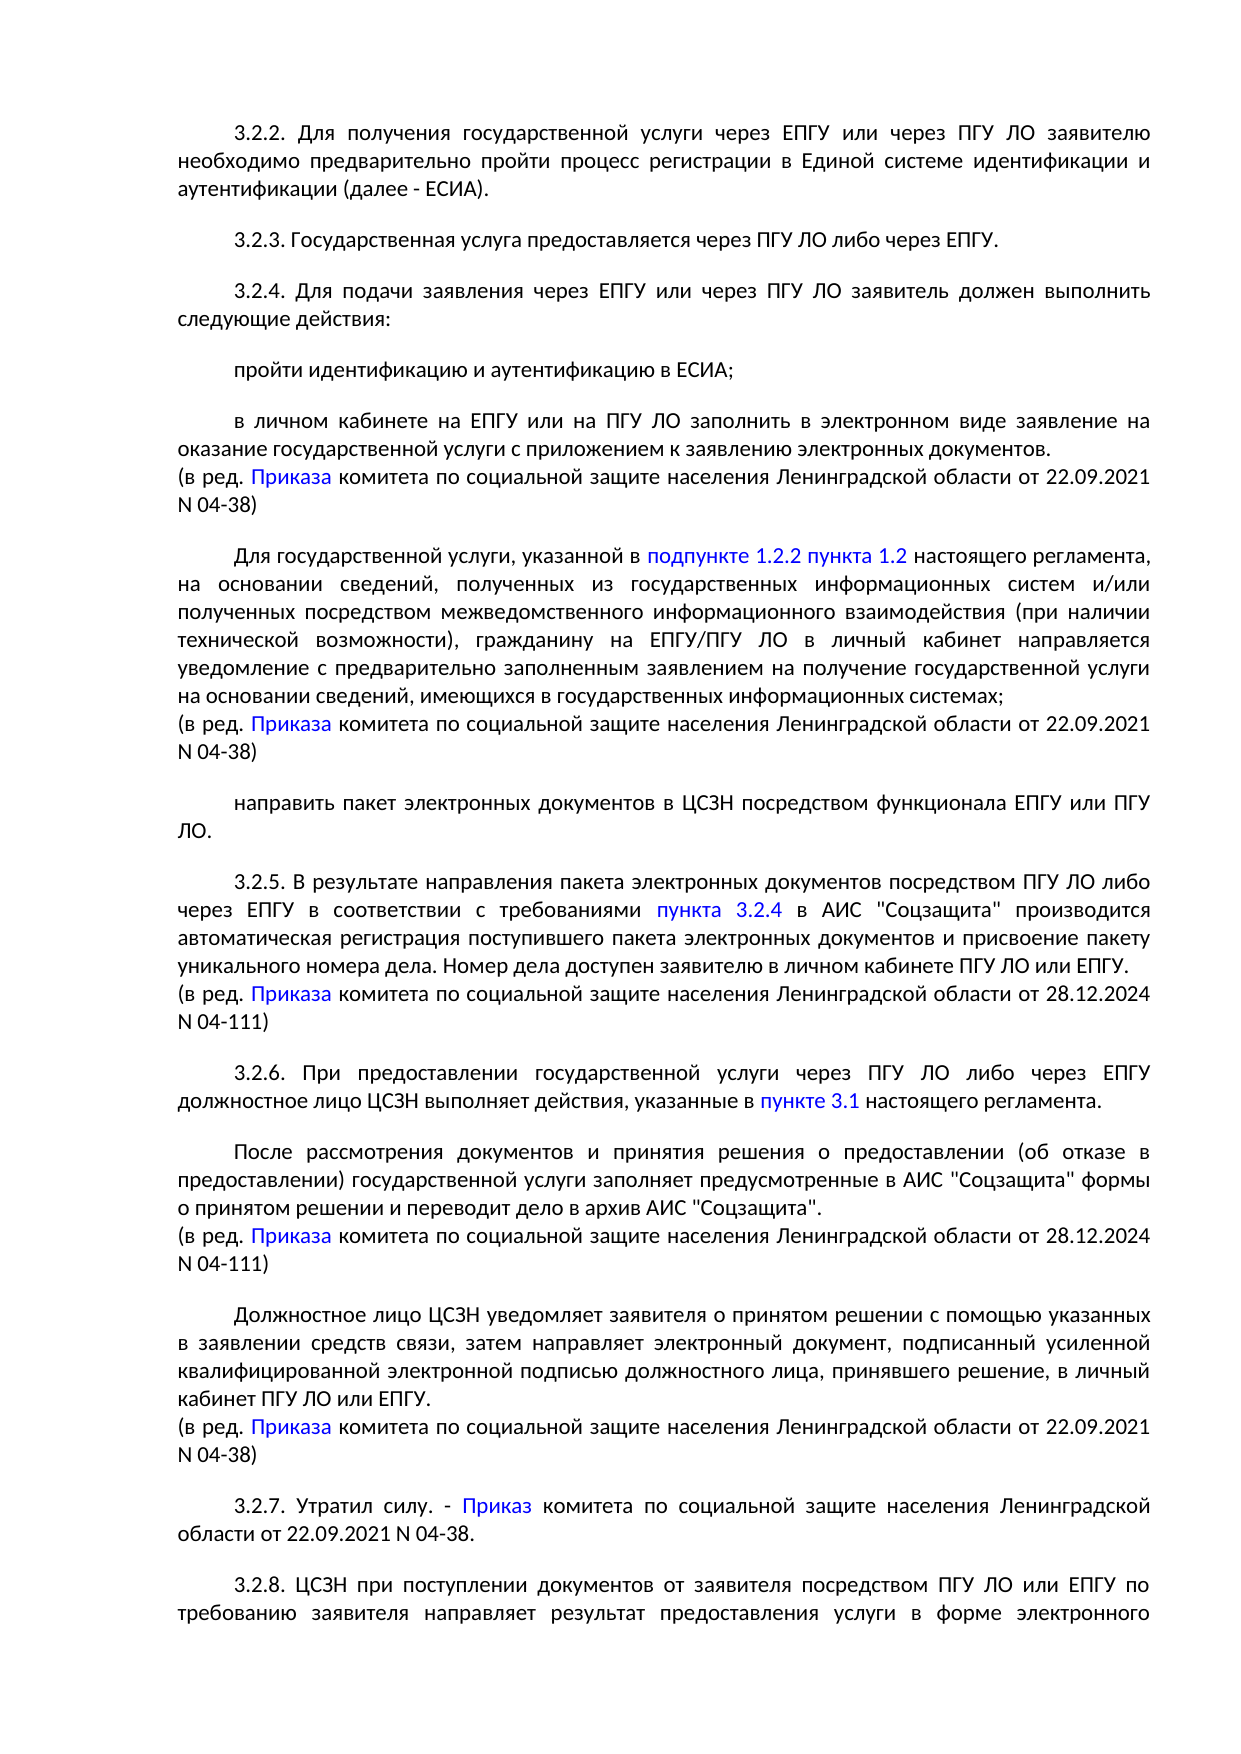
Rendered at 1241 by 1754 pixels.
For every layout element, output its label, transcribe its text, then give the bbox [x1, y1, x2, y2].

text 3.2.5. В результате направления пакета электронных документов посредством ПГУ ЛО либо через ЕПГУ в соответствии с требованиями пункта 3.2.4 в АИС "Соцзащита" производится автоматическая регистрация поступившего пакета электронных документов и присвоение пакету уникального номера дела. Номер дела доступен заявителю в личном кабинете ПГУ ЛО или ЕПГУ. [177, 867, 1152, 979]
text (в ред. Приказа комитета по социальной защите населения Ленинградской области от 22.09.2021 N 04-38) [177, 1412, 1152, 1468]
text 3.2.7. Утратил силу. - Приказ комитета по социальной защите населения Ленинградской области от 22.09.2021 N 04-38. [177, 1491, 1152, 1547]
text направить пакет электронных документов в ЦСЗН посредством функционала ЕПГУ или ПГУ ЛО. [177, 788, 1152, 844]
text 3.2.6. При предоставлении государственной услуги через ПГУ ЛО либо через ЕПГУ должностное лицо ЦСЗН выполняет действия, указанные в пункте 3.1 настоящего регламента. [177, 1058, 1152, 1114]
text Должностное лицо ЦСЗН уведомляет заявителя о принятом решении с помощью указанных в заявлении средств связи, затем направляет электронный документ, подписанный усиленной квалифицированной электронной подписью должностного лица, принявшего решение, в личный кабинет ПГУ ЛО или ЕПГУ. [177, 1300, 1152, 1412]
text 3.2.4. Для подачи заявления через ЕПГУ или через ПГУ ЛО заявитель должен выполнить следующие действия: [177, 276, 1152, 332]
text Для государственной услуги, указанной в подпункте 1.2.2 пункта 1.2 настоящего регламента, на основании сведений, полученных из государственных информационных систем и/или полученных посредством межведомственного информационного взаимодействия (при наличии технической возможности), гражданину на ЕПГУ/ПГУ ЛО в личный кабинет направляется уведомление с предварительно заполненным заявлением на получение государственной услуги на основании сведений, имеющихся в государственных информационных системах; [177, 541, 1152, 709]
text пройти идентификацию и аутентификацию в ЕСИА; [177, 355, 1152, 383]
text (в ред. Приказа комитета по социальной защите населения Ленинградской области от 22.09.2021 N 04-38) [177, 462, 1152, 518]
text (в ред. Приказа комитета по социальной защите населения Ленинградской области от 22.09.2021 N 04-38) [177, 709, 1152, 765]
text 3.2.3. Государственная услуга предоставляется через ПГУ ЛО либо через ЕПГУ. [177, 225, 1152, 253]
text (в ред. Приказа комитета по социальной защите населения Ленинградской области от 28.12.2024 N 04-111) [177, 1221, 1152, 1277]
text (в ред. Приказа комитета по социальной защите населения Ленинградской области от 28.12.2024 N 04-111) [177, 979, 1152, 1035]
text в личном кабинете на ЕПГУ или на ПГУ ЛО заполнить в электронном виде заявление на оказание государственной услуги с приложением к заявлению электронных документов. [177, 406, 1152, 462]
text 3.2.2. Для получения государственной услуги через ЕПГУ или через ПГУ ЛО заявителю необходимо предварительно пройти процесс регистрации в Единой системе идентификации и аутентификации (далее - ЕСИА). [177, 118, 1152, 202]
text После рассмотрения документов и принятия решения о предоставлении (об отказе в предоставлении) государственной услуги заполняет предусмотренные в АИС "Соцзащита" формы о принятом решении и переводит дело в архив АИС "Соцзащита". [177, 1137, 1152, 1221]
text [177, 1570, 1152, 1626]
